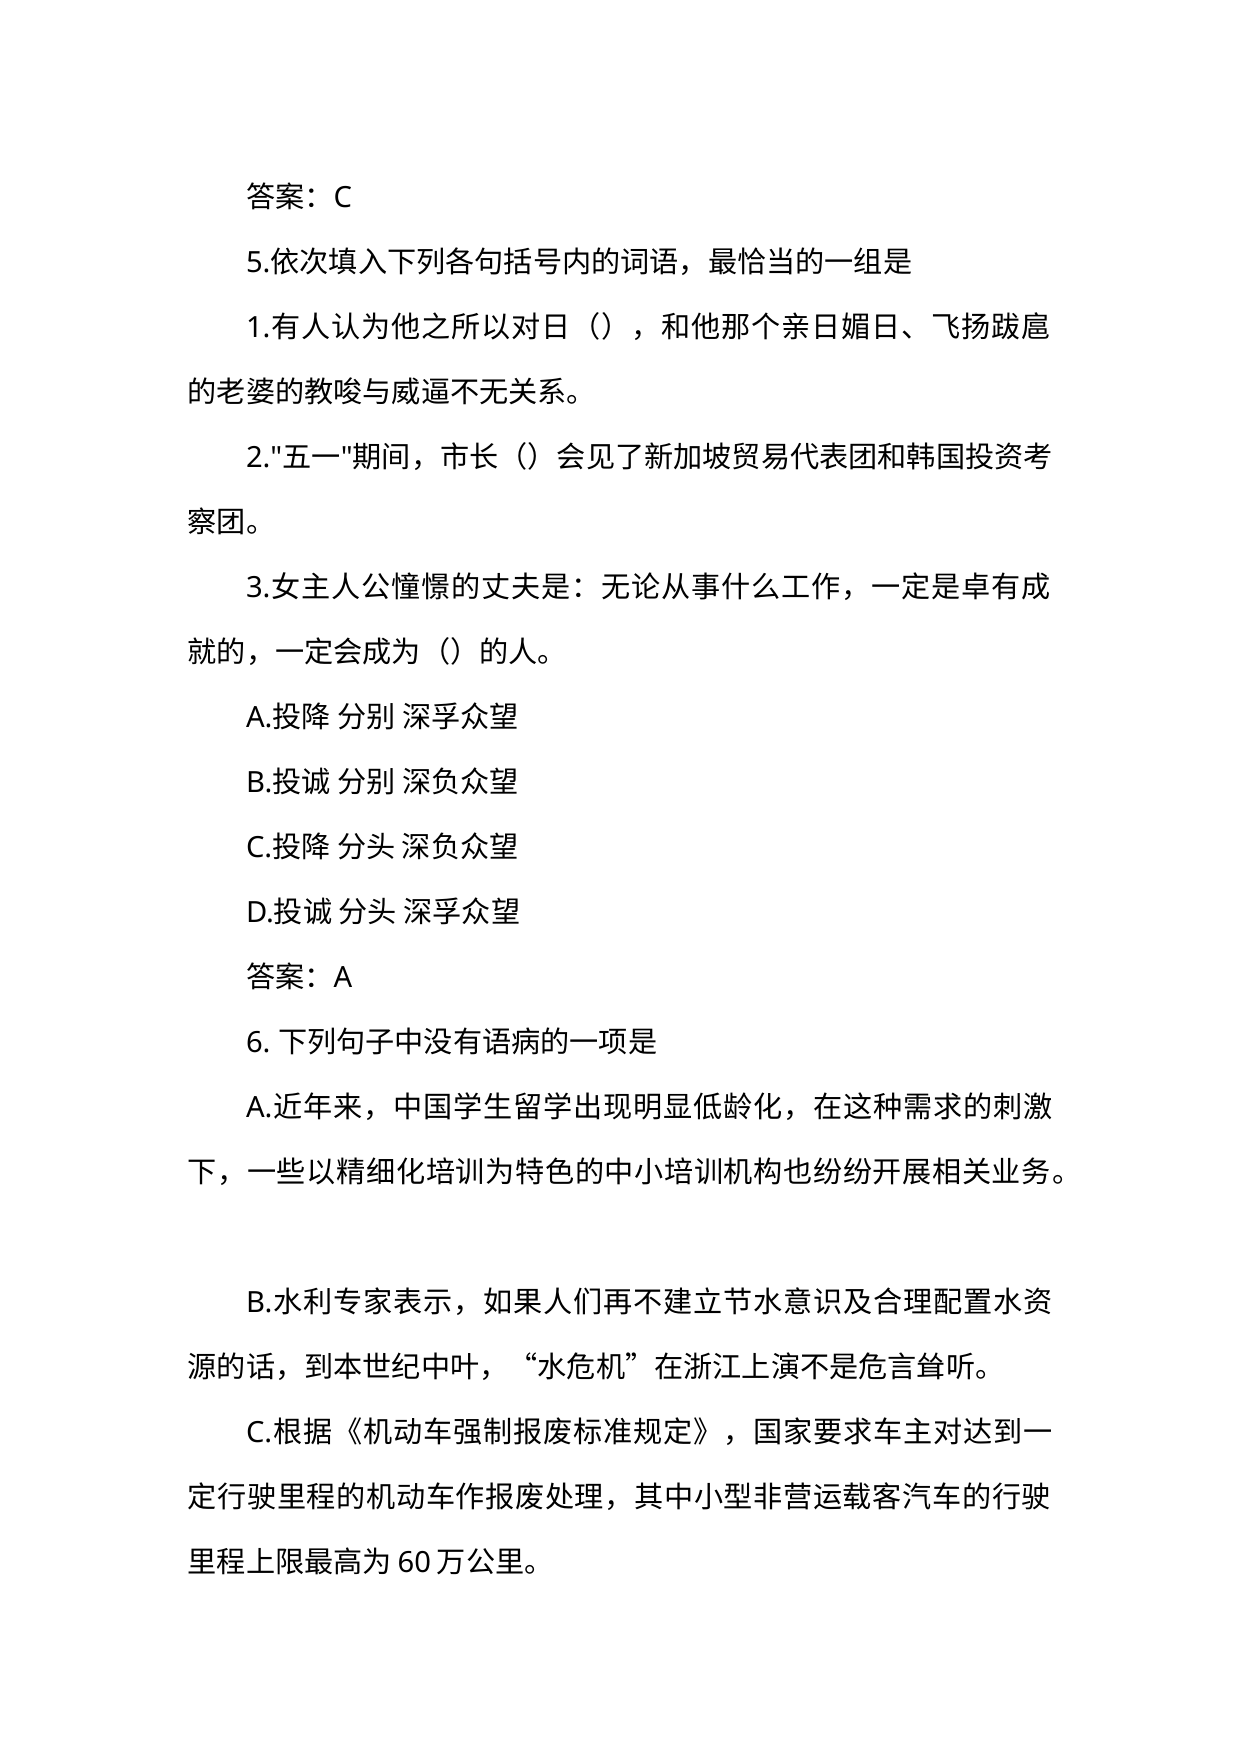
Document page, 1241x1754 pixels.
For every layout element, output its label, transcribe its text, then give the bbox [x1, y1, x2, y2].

text 6. 下列句子中没有语病的一项是 [187, 1007, 1053, 1072]
text B.水利专家表示，如果人们再不建立节水意识及合理配置水资源的话，到本世纪中叶，“水危机”在浙江上演不是危言耸听。 [187, 1267, 1053, 1397]
text A.近年来，中国学生留学出现明显低龄化，在这种需求的刺激下，一些以精细化培训为特色的中小培训机构也纷纷开展相关业务。 [187, 1072, 1053, 1267]
text C.根据《机动车强制报废标准规定》，国家要求车主对达到一定行驶里程的机动车作报废处理，其中小型非营运载客汽车的行驶里程上限最高为60万公里。 [187, 1397, 1053, 1592]
text C.投降 分头 深负众望 [187, 812, 1053, 877]
text 1.有人认为他之所以对日（），和他那个亲日媚日、飞扬跋扈的老婆的教唆与威逼不无关系。 [187, 292, 1053, 422]
text A.投降 分别 深孚众望 [187, 682, 1053, 747]
text 2."五一"期间，市长（）会见了新加坡贸易代表团和韩国投资考察团。 [187, 422, 1053, 552]
text 答案：C [187, 162, 1053, 227]
text B.投诚 分别 深负众望 [187, 747, 1053, 812]
text 3.女主人公憧憬的丈夫是：无论从事什么工作，一定是卓有成就的，一定会成为（）的人。 [187, 552, 1053, 682]
text 答案：A [187, 942, 1053, 1007]
text D.投诚 分头 深孚众望 [187, 877, 1053, 942]
text 5.依次填入下列各句括号内的词语，最恰当的一组是 [187, 227, 1053, 292]
